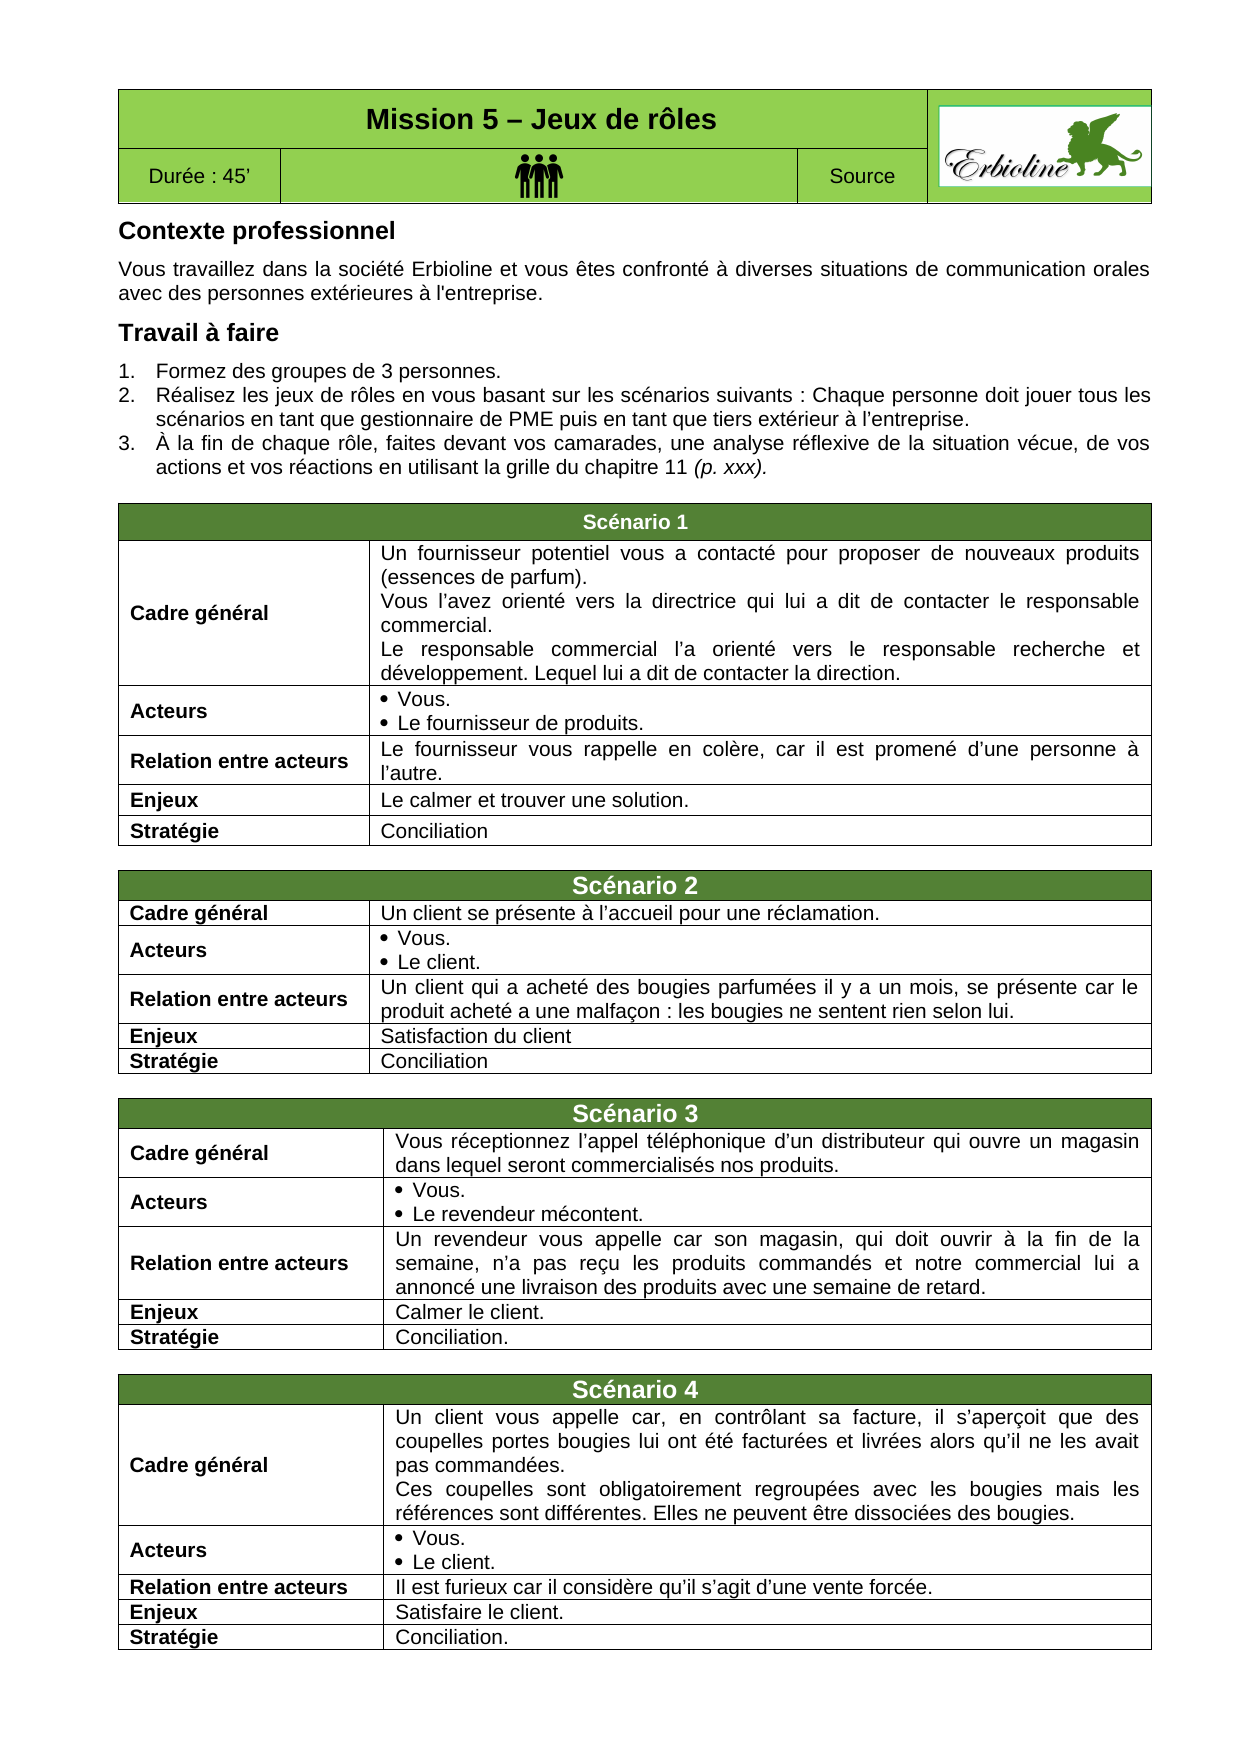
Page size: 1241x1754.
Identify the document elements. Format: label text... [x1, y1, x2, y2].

table_cell Stratégie [119, 1325, 383, 1349]
table_cell Un fournisseur potentiel vous a contacté pour proposer de nouveaux produits (essences de parfum). Vous l’avez orienté vers la directrice qui lui a dit de contacter le responsable commercial. Le responsable commercial l’a orienté vers le responsable recherche et développement. Lequel lui a dit de contacter la direction. [370, 541, 1151, 685]
table_cell Un client se présente à l’accueil pour une réclamation. [370, 901, 1151, 925]
table_cell Vous. Le revendeur mécontent. [384, 1178, 1151, 1226]
table_cell Stratégie [119, 816, 369, 845]
table_cell Enjeux [119, 1024, 369, 1048]
table_cell Conciliation [370, 816, 1151, 845]
table_cell Relation entre acteurs [119, 1227, 383, 1299]
picture [512, 149, 566, 203]
table_cell Un client vous appelle car, en contrôlant sa facture, il s’aperçoit que des coupelles portes bougies lui ont été facturées et livrées alors qu’il ne les avait pas commandées. Ces coupelles sont obligatoirement regroupées avec les bougies mais les références sont différentes. Elles ne peuvent être dissociées des bougies. [384, 1405, 1151, 1524]
table_cell Acteurs [119, 1526, 383, 1574]
table_cell Il est furieux car il considère qu’il s’agit d’une vente forcée. [384, 1575, 1151, 1599]
table_cell Acteurs [119, 1178, 383, 1226]
table_cell Satisfaire le client. [384, 1600, 1151, 1624]
table_cell Relation entre acteurs [119, 975, 369, 1023]
text Vous travaillez dans la société Erbioline et vous êtes confronté à diverses situations de communication orales avec des personnes extérieures à l'entreprise. [118, 257, 1152, 305]
table_cell [281, 149, 512, 202]
table_cell Calmer le client. [384, 1300, 1151, 1324]
table_cell Acteurs [119, 926, 369, 974]
table_cell [566, 149, 797, 202]
table_header Scénario 4 [119, 1375, 1151, 1404]
table_cell Conciliation. [384, 1625, 1151, 1649]
table_cell Source [798, 149, 927, 202]
table_cell Cadre général [119, 1129, 383, 1177]
table_cell Acteurs [119, 686, 369, 735]
table_cell Stratégie [119, 1625, 383, 1649]
text Contexte professionnel [118, 216, 1152, 245]
table_cell Cadre général [119, 541, 369, 685]
table_header Scénario 2 [119, 871, 1151, 900]
table_cell Cadre général [119, 1405, 383, 1524]
table_cell Le calmer et trouver une solution. [370, 785, 1151, 815]
table_header [928, 90, 1151, 202]
table_cell Satisfaction du client [370, 1024, 1151, 1048]
table_cell Un revendeur vous appelle car son magasin, qui doit ouvrir à la fin de la semaine, n’a pas reçu les produits commandés et notre commercial lui a annoncé une livraison des produits avec une semaine de retard. [384, 1227, 1151, 1299]
table_cell Relation entre acteurs [119, 736, 369, 784]
list Réalisez les jeux de rôles en vous basant sur les scénarios suivants : Chaque personne doit jouer tous les scénarios en tant que gestionnaire de PME puis en tant que tiers extérieur à l’entreprise. [118, 383, 1152, 431]
table_cell Stratégie [119, 1049, 369, 1073]
list À la fin de chaque rôle, faites devant vos camarades, une analyse réflexive de la situation vécue, de vos actions et vos réactions en utilisant la grille du chapitre 11 (p. xxx). [118, 431, 1152, 479]
table_cell Enjeux [119, 785, 369, 815]
table_cell Conciliation. [384, 1325, 1151, 1349]
table_cell Durée : 45’ [119, 149, 280, 202]
table_cell Cadre général [119, 901, 369, 925]
table_cell Relation entre acteurs [119, 1575, 383, 1599]
table_cell Vous. Le client. [370, 926, 1151, 974]
table_header Scénario 3 [119, 1099, 1151, 1128]
table_cell Vous. Le fournisseur de produits. [370, 686, 1151, 735]
table_cell Enjeux [119, 1300, 383, 1324]
table_cell Vous. Le client. [384, 1526, 1151, 1574]
text Travail à faire [118, 318, 1152, 346]
table_cell Un client qui a acheté des bougies parfumées il y a un mois, se présente car le produit acheté a une malfaçon : les bougies ne sentent rien selon lui. [370, 975, 1151, 1023]
table_cell Le fournisseur vous rappelle en colère, car il est promené d’une personne à l’autre. [370, 736, 1151, 784]
list Formez des groupes de 3 personnes. [118, 359, 1152, 383]
table_cell Vous réceptionnez l’appel téléphonique d’un distributeur qui ouvre un magasin dans lequel seront commercialisés nos produits. [384, 1129, 1151, 1177]
table_header Scénario 1 [119, 504, 1151, 540]
table_header Mission 5 – Jeux de rôles [119, 90, 927, 148]
table_cell Conciliation [370, 1049, 1151, 1073]
table_cell Enjeux [119, 1600, 383, 1624]
